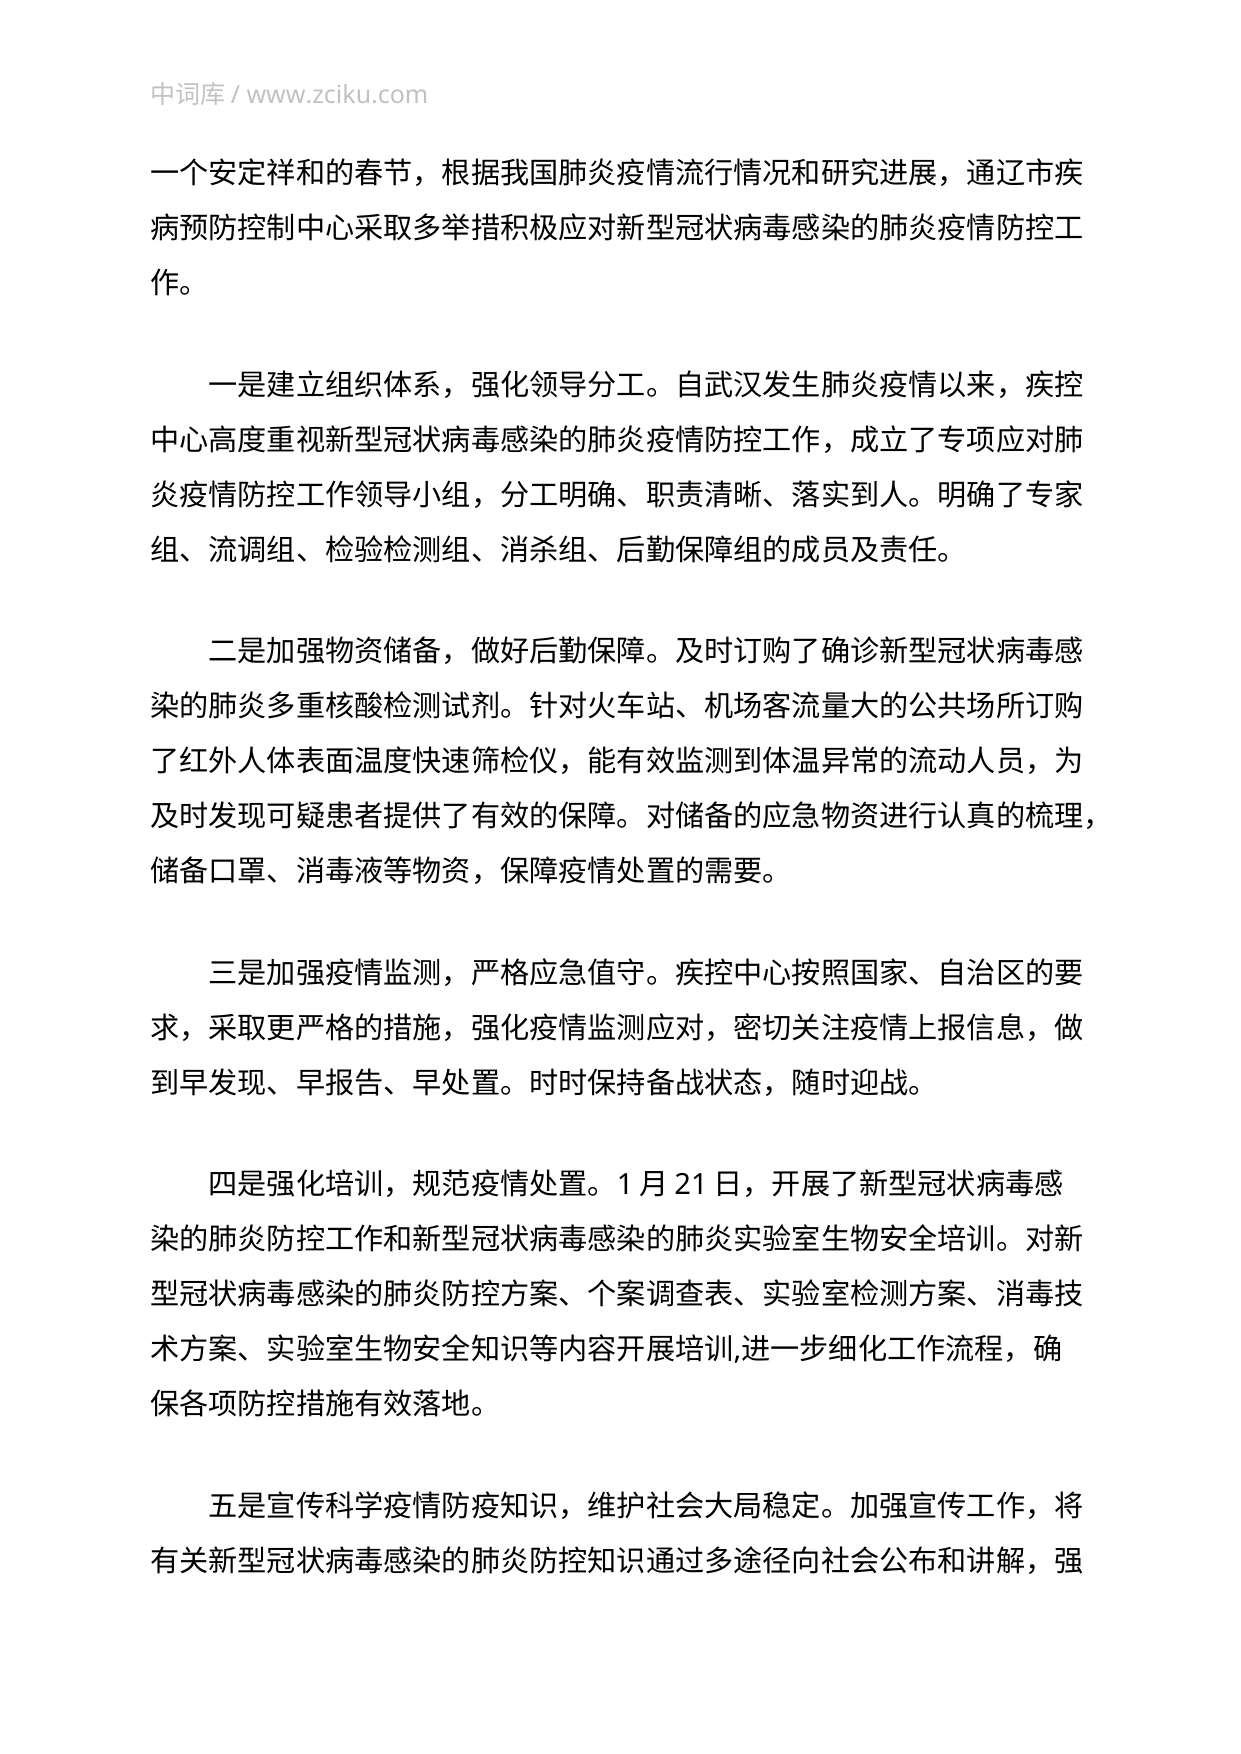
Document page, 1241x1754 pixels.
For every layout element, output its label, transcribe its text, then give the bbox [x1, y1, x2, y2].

text 二是加强物资储备，做好后勤保障。及时订购了确诊新型冠状病毒感染的肺炎多重核酸检测试剂。针对火车站、机场客流量大的公共场所订购了红外人体表面温度快速筛检仪，能有效监测到体温异常的流动人员，为及时发现可疑患者提供了有效的保障。对储备的应急物资进行认真的梳理，储备口罩、消毒液等物资，保障疫情处置的需要。 [150, 628, 1090, 890]
text 四是强化培训，规范疫情处置。1月21日，开展了新型冠状病毒感染的肺炎防控工作和新型冠状病毒感染的肺炎实验室生物安全培训。对新型冠状病毒感染的肺炎防控方案、个案调查表、实验室检测方案、消毒技术方案、实验室生物安全知识等内容开展培训,进一步细化工作流程，确保各项防控措施有效落地。 [150, 1161, 1090, 1423]
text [150, 1482, 1090, 1580]
text 三是加强疫情监测，严格应急值守。疾控中心按照国家、自治区的要求，采取更严格的措施，强化疫情监测应对，密切关注疫情上报信息，做到早发现、早报告、早处置。时时保持备战状态，随时迎战。 [150, 949, 1090, 1101]
text 一是建立组织体系，强化领导分工。自武汉发生肺炎疫情以来，疾控中心高度重视新型冠状病毒感染的肺炎疫情防控工作，成立了专项应对肺炎疫情防控工作领导小组，分工明确、职责清晰、落实到人。明确了专家组、流调组、检验检测组、消杀组、后勤保障组的成员及责任。 [150, 362, 1090, 568]
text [150, 150, 1090, 302]
